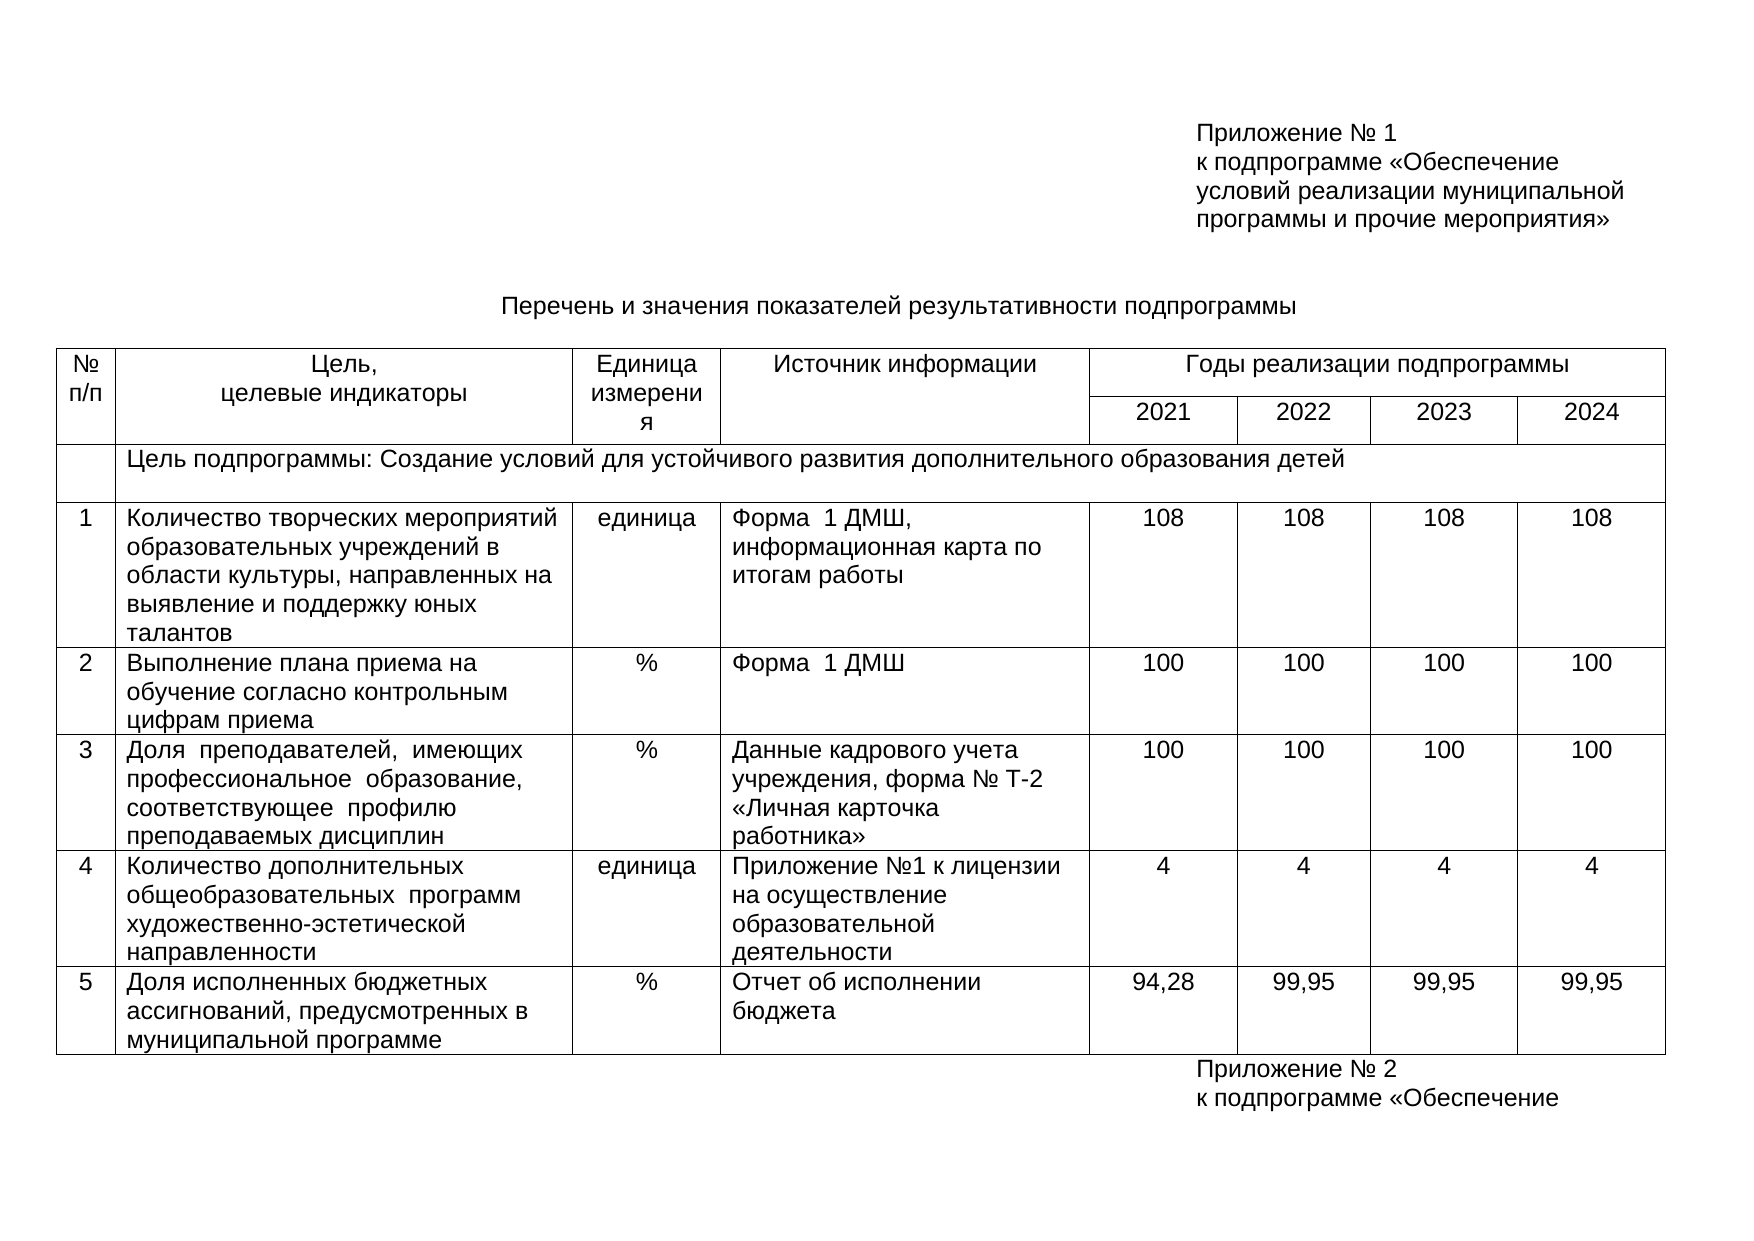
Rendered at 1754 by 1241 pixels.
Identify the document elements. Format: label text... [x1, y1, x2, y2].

table_cell единица [573, 851, 720, 966]
text Приложение № 1 [1196, 118, 1665, 147]
text к подпрограмме «Обеспечение [1196, 1083, 1665, 1112]
table_cell 108 [1090, 503, 1237, 647]
table_cell 100 [1371, 648, 1517, 734]
table_cell 3 [57, 735, 115, 850]
table_cell Цель подпрограммы: Создание условий для устойчивого развития дополнительного образования детей [116, 445, 1665, 502]
text к подпрограмме «Обеспечение [1196, 147, 1665, 176]
table_cell Доля исполненных бюджетных ассигнований, предусмотренных в муниципальной программе [116, 967, 572, 1053]
table_cell Форма 1 ДМШ, информационная карта по итогам работы [721, 503, 1089, 647]
table_cell единица [573, 503, 720, 647]
table_cell 1 [57, 503, 115, 647]
table_cell 4 [1518, 851, 1665, 966]
table_cell 108 [1238, 503, 1370, 647]
table_cell 2022 [1238, 397, 1370, 443]
table_header Цель, целевые индикаторы [116, 349, 572, 443]
table_header Источник информации [721, 349, 1089, 443]
table_cell % [573, 967, 720, 1053]
table_cell 5 [57, 967, 115, 1053]
table_cell Форма 1 ДМШ [721, 648, 1089, 734]
table_cell Количество дополнительных общеобразовательных программ художественно-эстетической направленности [116, 851, 572, 966]
table_cell 4 [1238, 851, 1370, 966]
table_cell 99,95 [1238, 967, 1370, 1053]
table_cell 4 [1090, 851, 1237, 966]
table_header № п/п [57, 349, 115, 443]
text программы и прочие мероприятия» [1196, 204, 1665, 233]
table_cell Приложение №1 к лицензии на осуществление образовательной деятельности [721, 851, 1089, 966]
table_cell 2 [57, 648, 115, 734]
table_header Единица измерения [573, 349, 720, 443]
table_header Годы реализации подпрограммы [1090, 349, 1665, 396]
table_cell % [573, 648, 720, 734]
table_cell 100 [1518, 648, 1665, 734]
table_cell Выполнение плана приема на обучение согласно контрольным цифрам приема [116, 648, 572, 734]
table_cell [57, 445, 115, 502]
table_cell Доля преподавателей, имеющих профессиональное образование, соответствующее профилю преподаваемых дисциплин [116, 735, 572, 850]
table_cell 100 [1238, 648, 1370, 734]
text Приложение № 2 [1196, 1055, 1665, 1083]
text условий реализации муниципальной [1196, 176, 1665, 204]
text Перечень и значения показателей результативности подпрограммы [133, 291, 1665, 319]
table_cell 100 [1090, 735, 1237, 850]
table_cell 99,95 [1518, 967, 1665, 1053]
table_cell Данные кадрового учета учреждения, форма № Т-2 «Личная карточка работника» [721, 735, 1089, 850]
table_cell 100 [1090, 648, 1237, 734]
table_cell 108 [1518, 503, 1665, 647]
table_cell 94,28 [1090, 967, 1237, 1053]
table_cell 4 [57, 851, 115, 966]
table_cell 4 [1371, 851, 1517, 966]
table_cell 100 [1238, 735, 1370, 850]
table_cell 100 [1518, 735, 1665, 850]
table_cell Отчет об исполнении бюджета [721, 967, 1089, 1053]
table_cell 2023 [1371, 397, 1517, 443]
table_cell 108 [1371, 503, 1517, 647]
table_cell 2024 [1518, 397, 1665, 443]
table_cell Количество творческих мероприятий образовательных учреждений в области культуры, направленных на выявление и поддержку юных талантов [116, 503, 572, 647]
table_cell 2021 [1090, 397, 1237, 443]
table_cell % [573, 735, 720, 850]
table_cell 100 [1371, 735, 1517, 850]
table_cell 99,95 [1371, 967, 1517, 1053]
